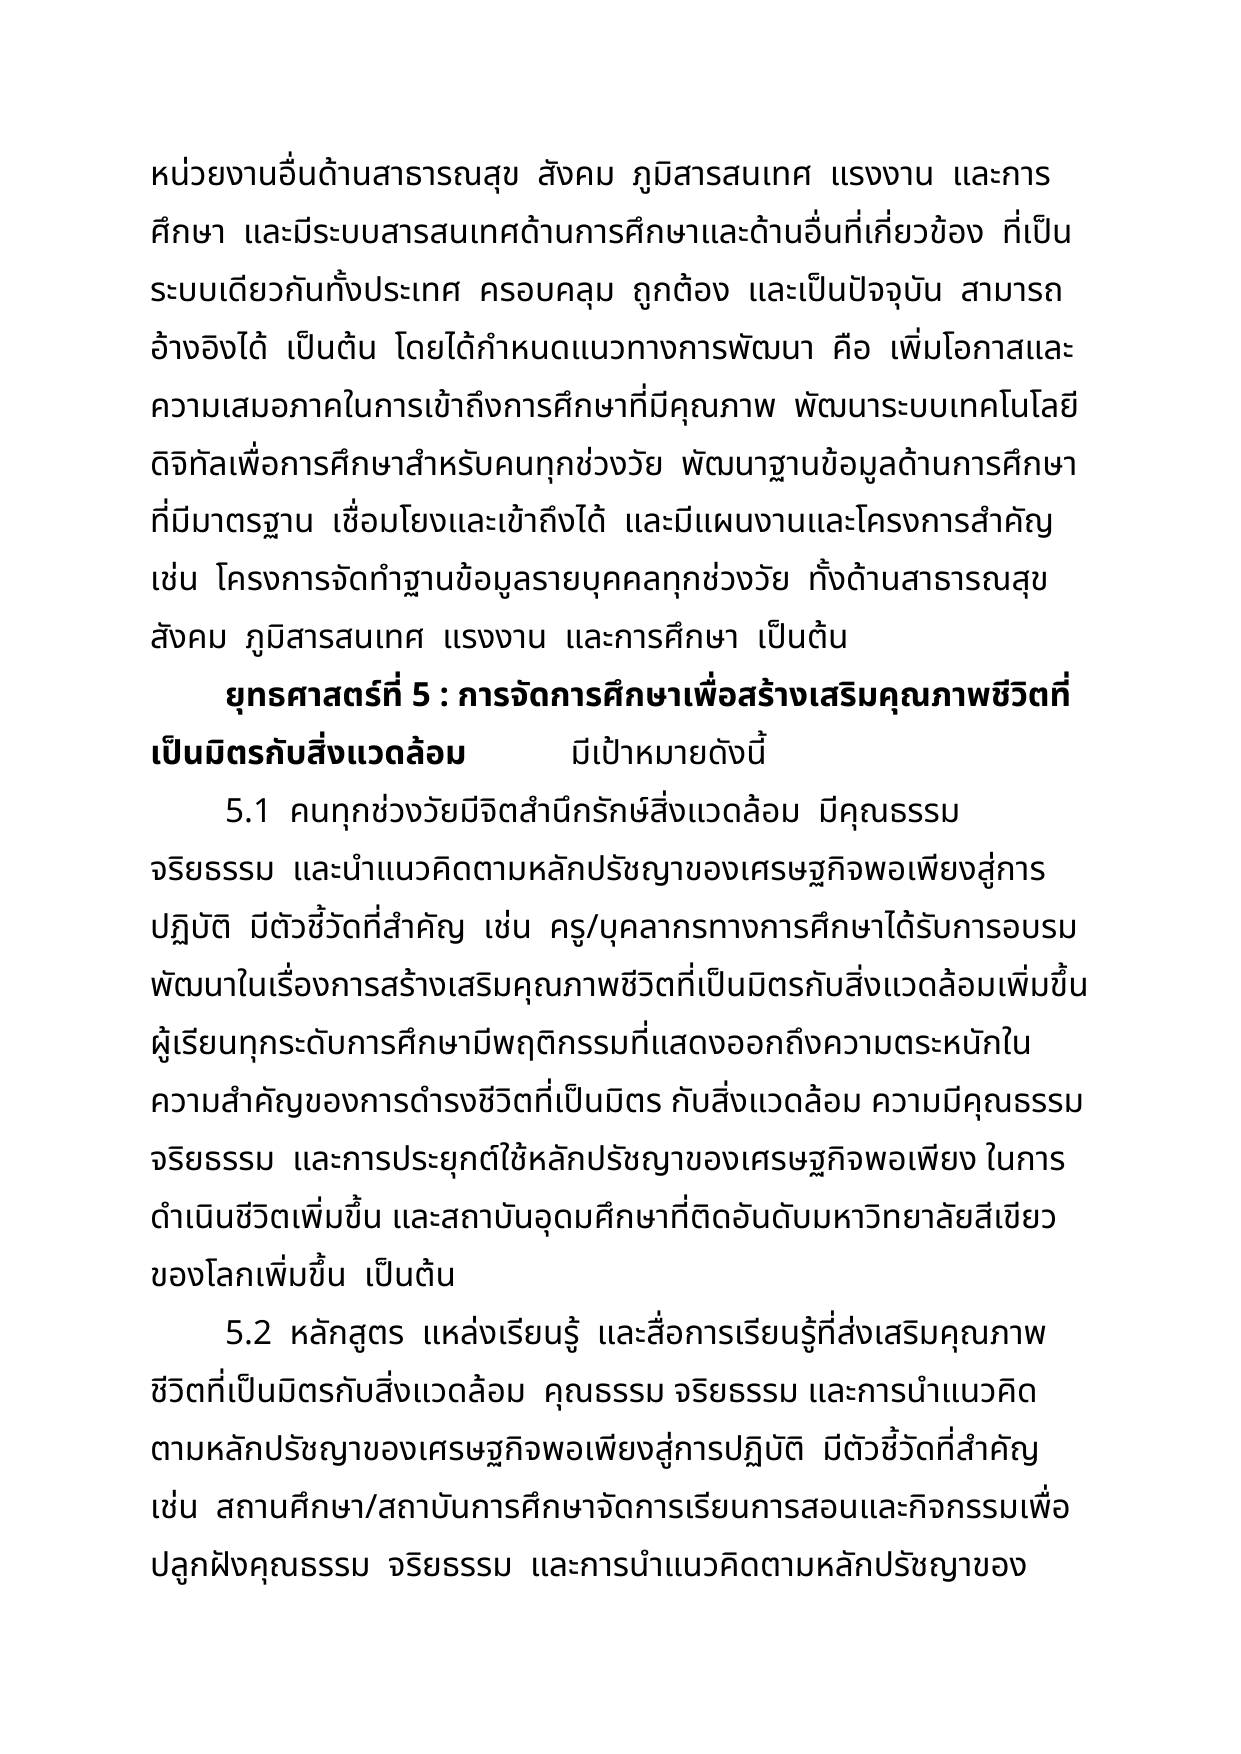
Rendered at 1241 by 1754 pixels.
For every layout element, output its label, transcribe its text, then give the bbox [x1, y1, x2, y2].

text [150, 1309, 1090, 1591]
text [150, 150, 1090, 664]
text 5.1 คนทุกช่วงวัยมีจิตสำนึกรักษ์สิ่งแวดล้อม มีคุณธรรม จริยธรรม และนำแนวคิดตามหลักปรัชญาของเศรษฐกิจพอเพียงสู่การปฏิบัติ มีตัวชี้วัดที่สำคัญ เช่น ครู/บุคลากรทางการศึกษาได้รับการอบรมพัฒนาในเรื่องการสร้างเสริมคุณภาพชีวิตที่เป็นมิตรกับสิ่งแวดล้อมเพิ่มขึ้น ผู้เรียนทุกระดับการศึกษามีพฤติกรรมที่แสดงออกถึงความตระหนักในความสำคัญของการดำรงชีวิตที่เป็นมิตร กับสิ่งแวดล้อม ความมีคุณธรรม จริยธรรม และการประยุกต์ใช้หลักปรัชญาของเศรษฐกิจพอเพียง ในการดำเนินชีวิตเพิ่มขึ้น และสถาบันอุดมศึกษาที่ติดอันดับมหาวิทยาลัยสีเขียวของโลกเพิ่มขึ้น เป็นต้น [150, 787, 1090, 1301]
text ยุทธศาสตร์ที่ 5 : การจัดการศึกษาเพื่อสร้างเสริมคุณภาพชีวิตที่เป็นมิตรกับสิ่งแวดล้อม มีเป้าหมายดังนี้ [150, 671, 1090, 780]
